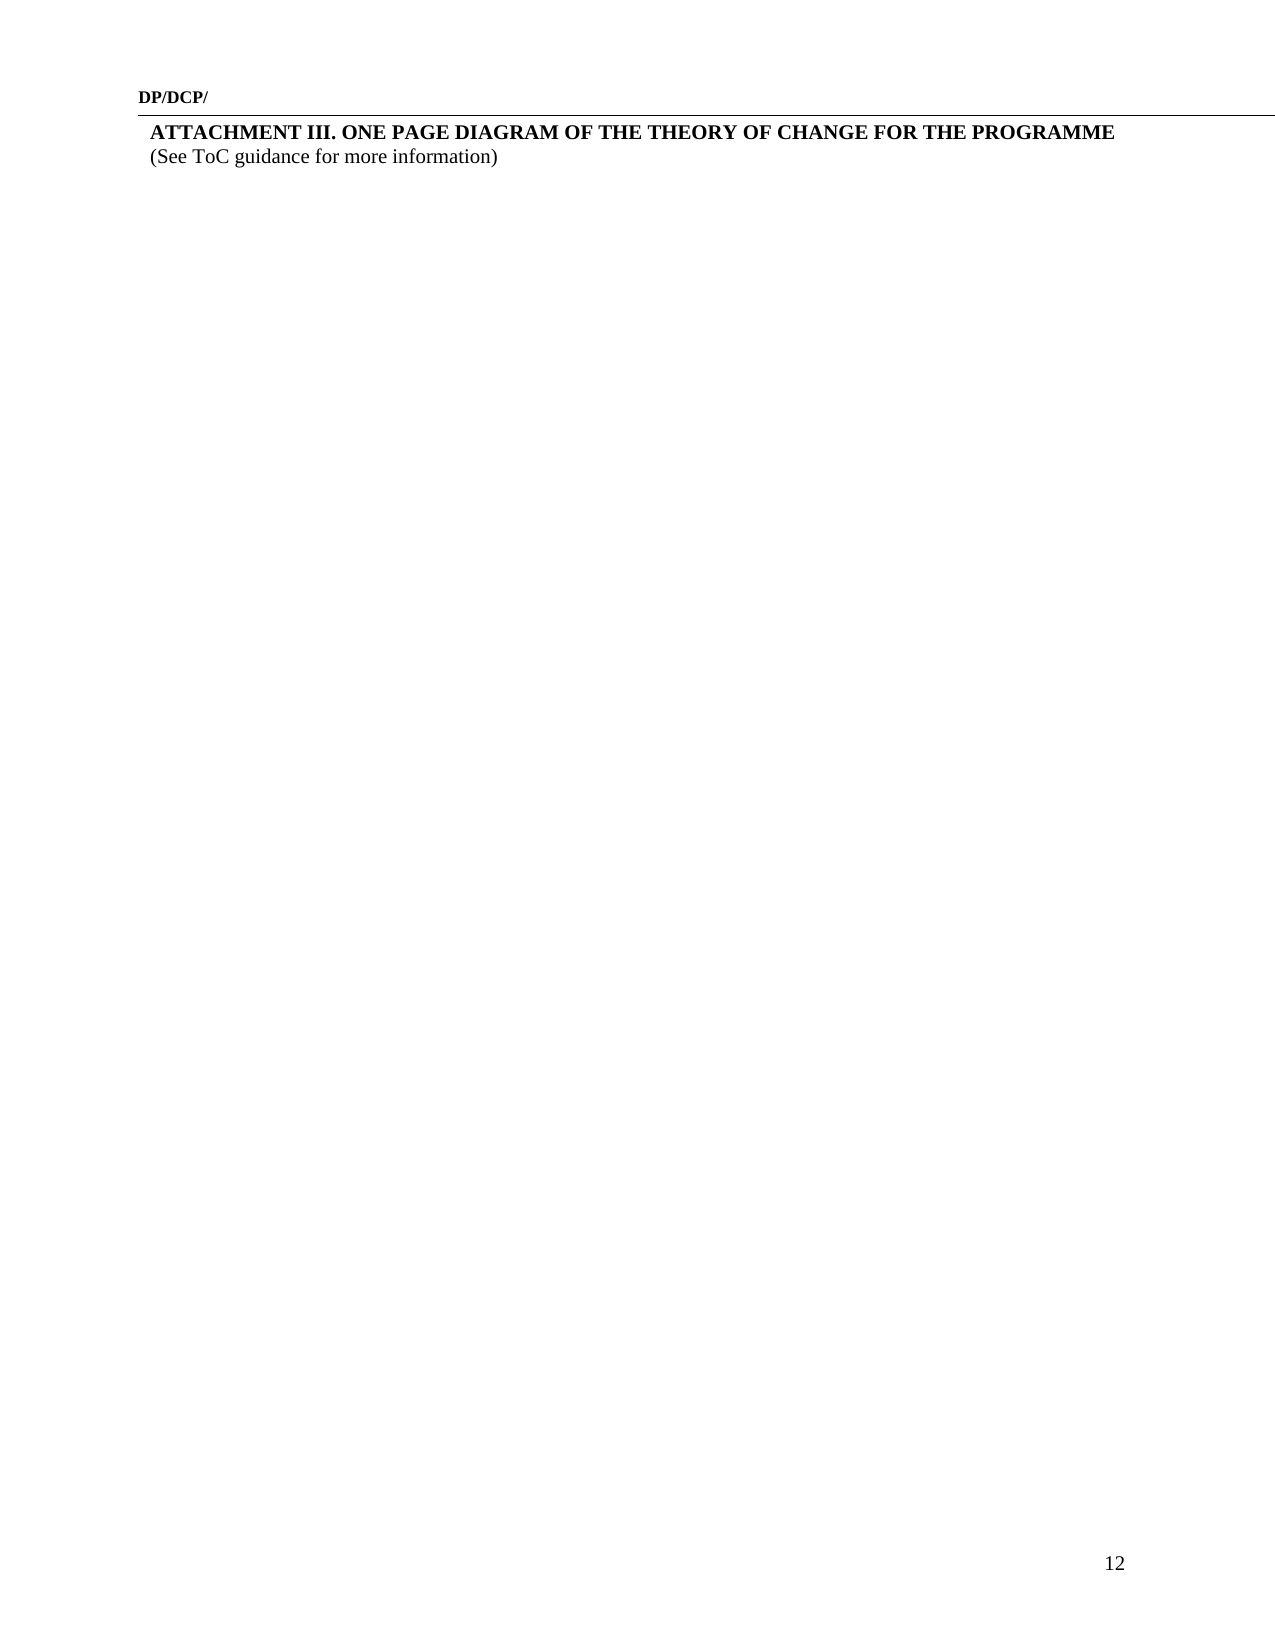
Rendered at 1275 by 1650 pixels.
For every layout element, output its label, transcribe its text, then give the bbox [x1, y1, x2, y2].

text ATTACHMENT III. ONE PAGE DIAGRAM OF THE THEORY OF CHANGE FOR THE PROGRAMME [150, 120, 1125, 144]
text (See ToC guidance for more information) [150, 144, 1125, 168]
